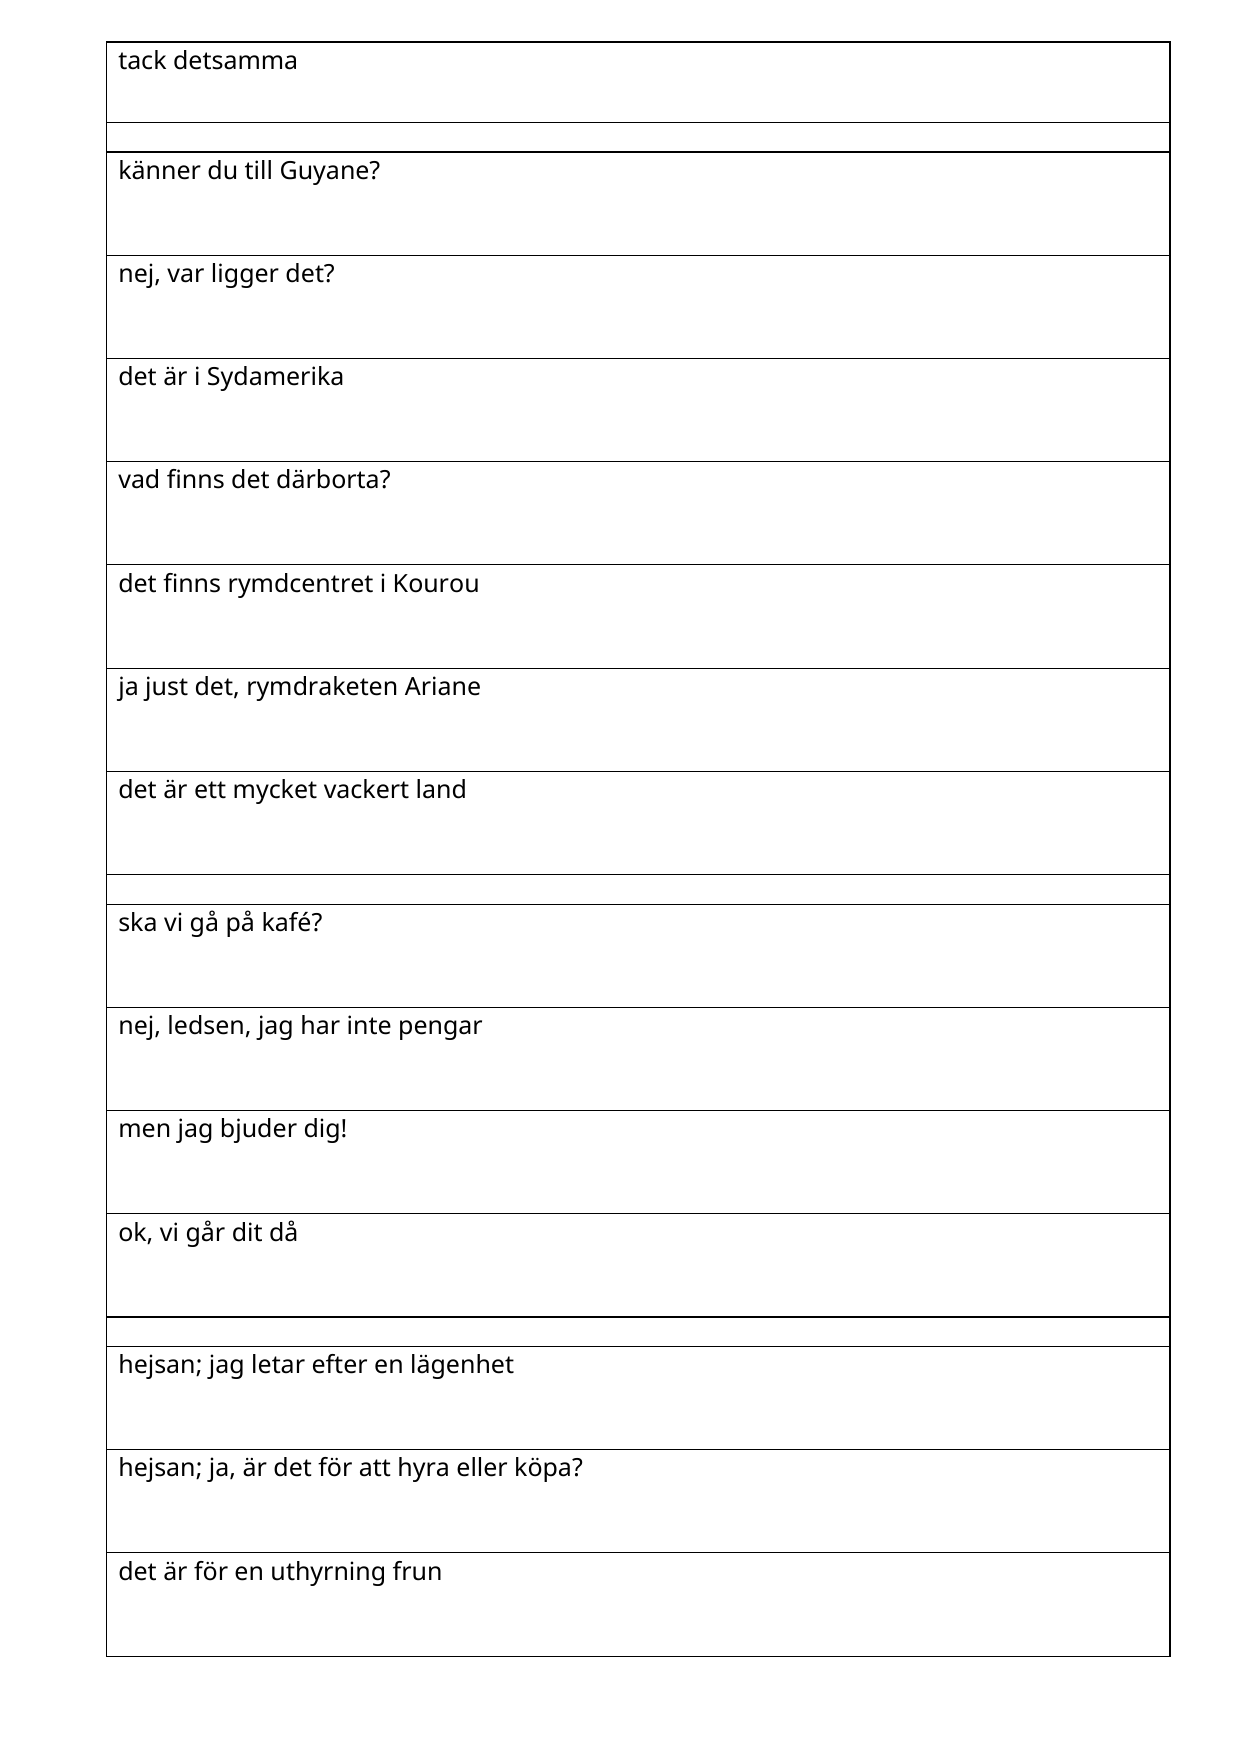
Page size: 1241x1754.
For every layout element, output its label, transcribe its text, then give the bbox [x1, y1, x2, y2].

table_cell [1131, 43, 1169, 122]
table_cell [1131, 1450, 1169, 1552]
table_cell det är för en uthyrning frun [107, 1553, 1131, 1656]
table_cell [1131, 1347, 1169, 1449]
table_cell men jag bjuder dig! [107, 1111, 1131, 1213]
table_cell [1131, 1111, 1169, 1213]
table_cell [1131, 875, 1169, 903]
table_cell ska vi gå på kafé? [107, 905, 1131, 1007]
table_cell det är i Sydamerika [107, 359, 1131, 461]
table_cell nej, ledsen, jag har inte pengar [107, 1008, 1131, 1110]
table_cell [107, 875, 1131, 903]
table_cell [1131, 462, 1169, 564]
table_cell [1131, 359, 1169, 461]
table_cell hejsan; jag letar efter en lägenhet [107, 1347, 1131, 1449]
table_cell [1131, 669, 1169, 771]
table_cell det är ett mycket vackert land [107, 772, 1131, 874]
table_cell [1131, 905, 1169, 1007]
table_cell vad finns det därborta? [107, 462, 1131, 564]
table_cell tack detsamma [107, 43, 1131, 122]
table_cell det finns rymdcentret i Kourou [107, 565, 1131, 667]
table_cell nej, var ligger det? [107, 256, 1131, 358]
table_cell [1131, 153, 1169, 254]
table_cell [1131, 1553, 1169, 1656]
table_cell [107, 123, 1131, 151]
table_cell [1131, 565, 1169, 667]
table_cell känner du till Guyane? [107, 153, 1131, 254]
table_cell [1131, 772, 1169, 874]
table_cell ja just det, rymdraketen Ariane [107, 669, 1131, 771]
table_cell [1131, 123, 1169, 151]
table_cell [1131, 1214, 1169, 1316]
table_cell [107, 1318, 1131, 1346]
table_cell ok, vi går dit då [107, 1214, 1131, 1316]
table_cell [1131, 1008, 1169, 1110]
table_cell [1131, 256, 1169, 358]
table_cell hejsan; ja, är det för att hyra eller köpa? [107, 1450, 1131, 1552]
table_cell [1131, 1318, 1169, 1346]
